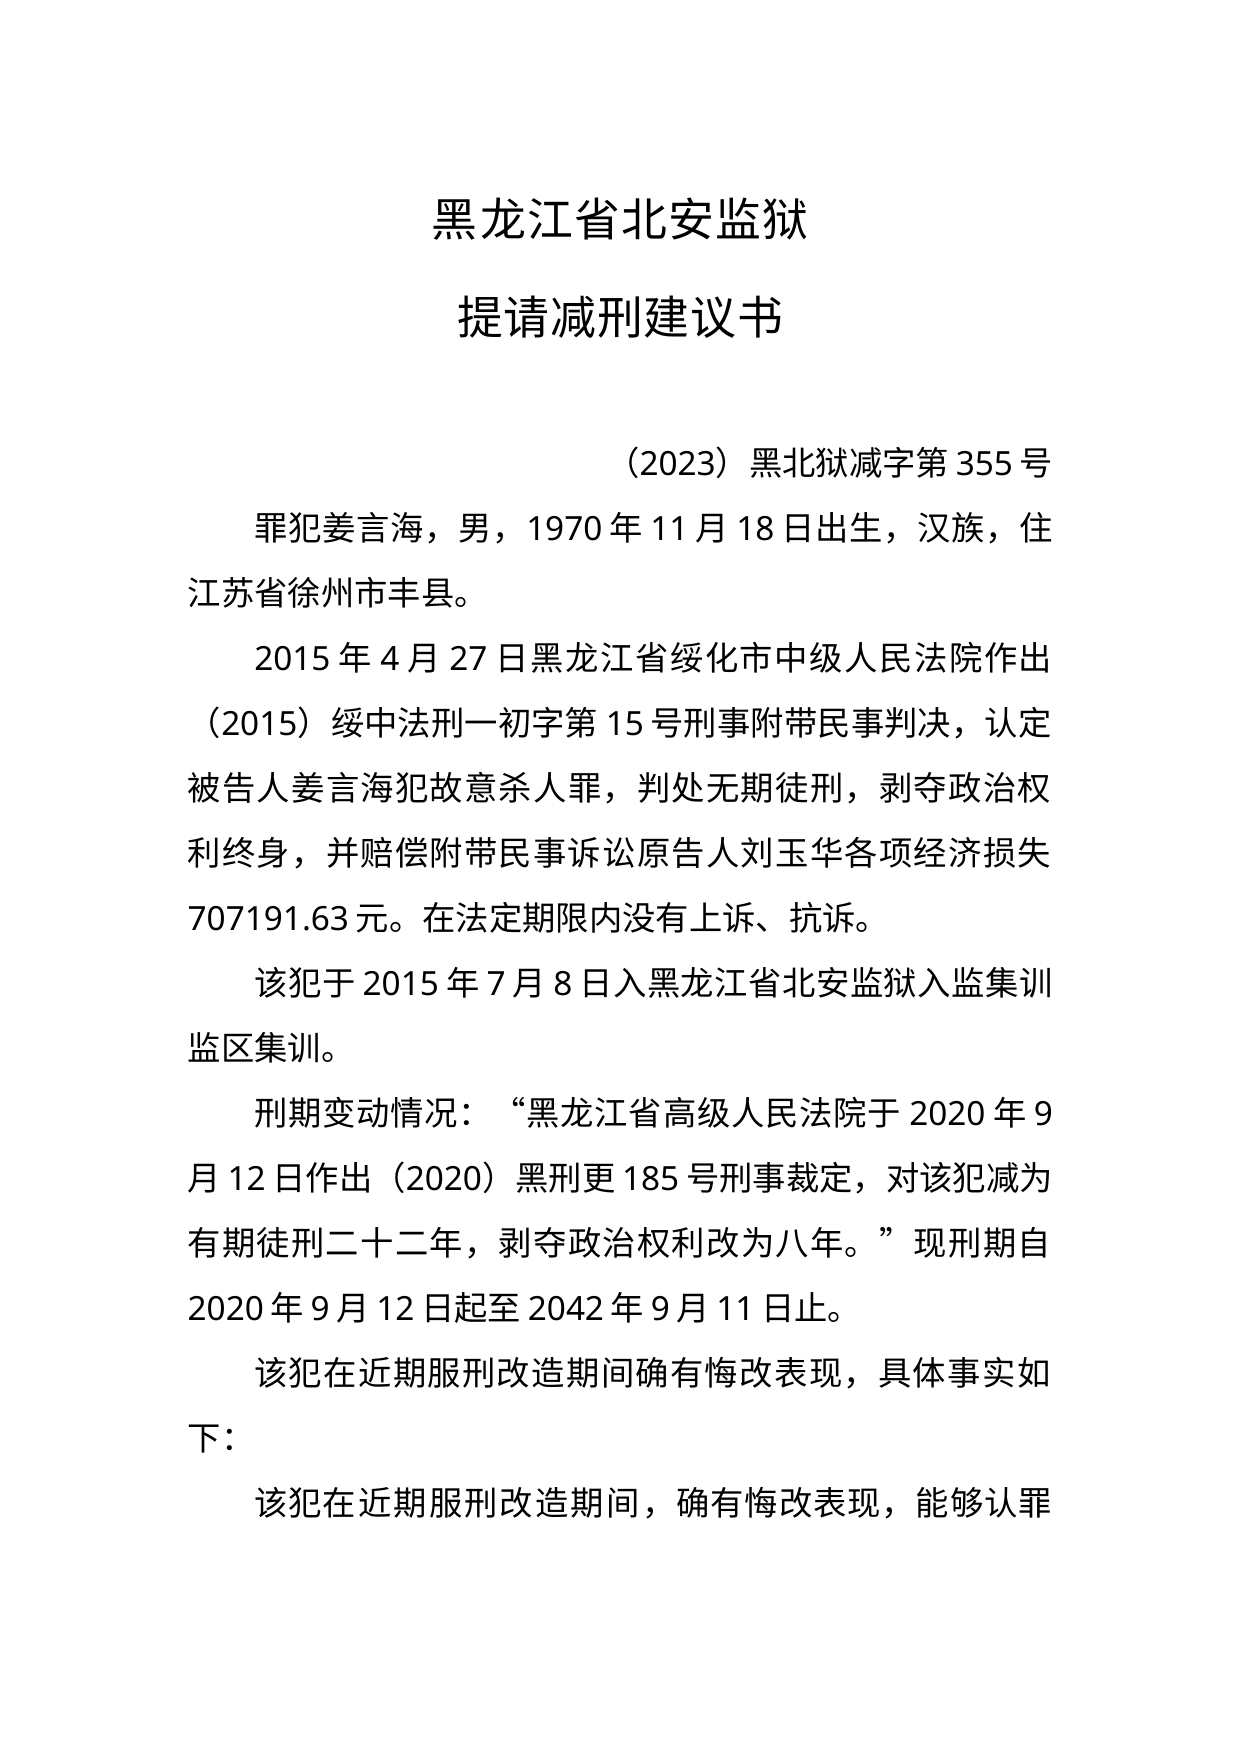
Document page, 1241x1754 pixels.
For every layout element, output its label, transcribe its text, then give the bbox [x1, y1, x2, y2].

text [187, 1468, 1053, 1533]
text （2023）黑北狱减字第355号 [187, 428, 1053, 493]
text 黑龙江省北安监狱 [187, 168, 1053, 266]
text 该犯于2015年7月8日入黑龙江省北安监狱入监集训监区集训。 [187, 948, 1053, 1078]
text 提请减刑建议书 [187, 266, 1053, 363]
text 罪犯姜言海，男，1970年11月18日出生，汉族，住江苏省徐州市丰县。 [187, 493, 1053, 623]
text 该犯在近期服刑改造期间确有悔改表现，具体事实如下： [187, 1338, 1053, 1468]
text 刑期变动情况：“黑龙江省高级人民法院于2020年9月12日作出（2020）黑刑更185号刑事裁定，对该犯减为有期徒刑二十二年，剥夺政治权利改为八年。”现刑期自2020年9月12日起至2042年9月11日止。 [187, 1078, 1053, 1338]
text 2015年4月27日黑龙江省绥化市中级人民法院作出（2015）绥中法刑一初字第15号刑事附带民事判决，认定被告人姜言海犯故意杀人罪，判处无期徒刑，剥夺政治权利终身，并赔偿附带民事诉讼原告人刘玉华各项经济损失707191.63元。在法定期限内没有上诉、抗诉。 [187, 623, 1053, 948]
